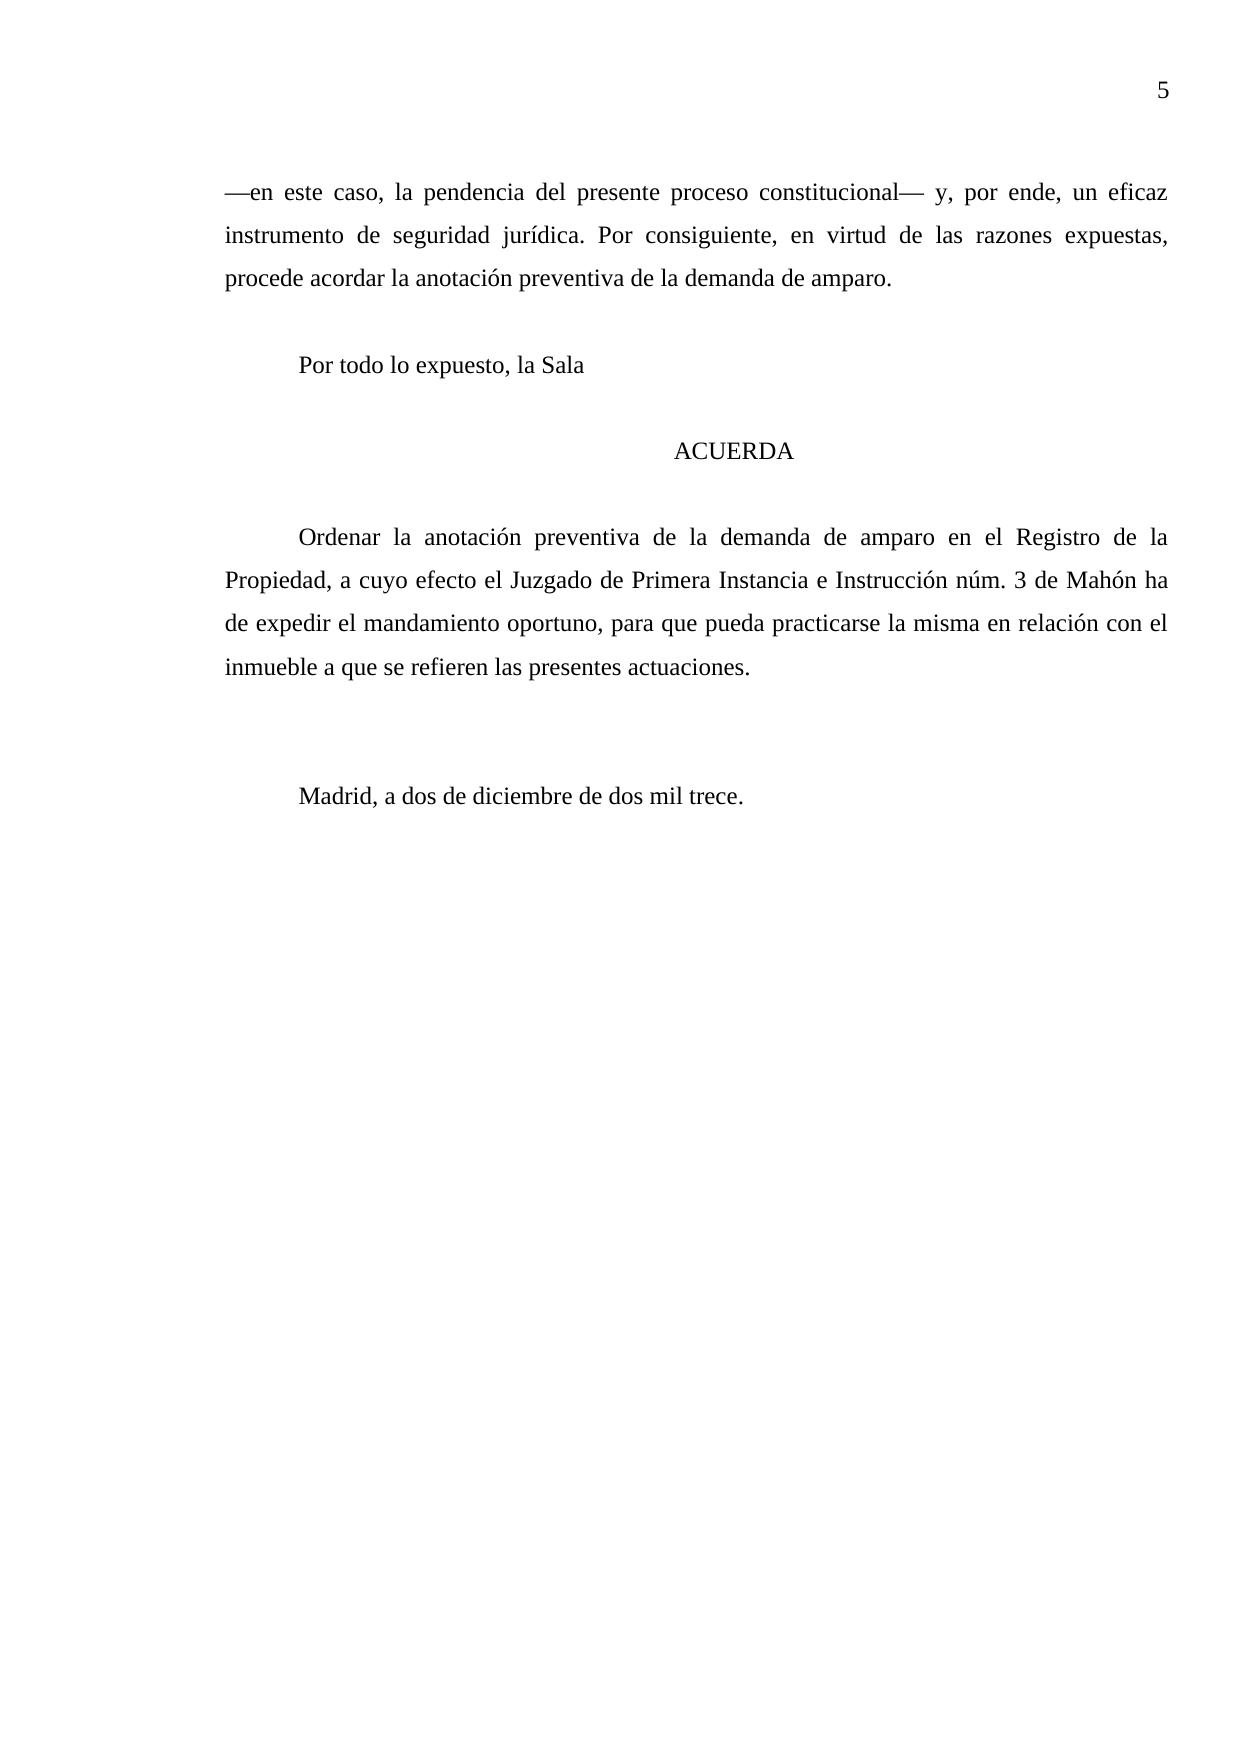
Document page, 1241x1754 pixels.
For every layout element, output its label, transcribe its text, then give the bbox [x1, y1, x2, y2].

text ACUERDA [224, 436, 1169, 465]
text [224, 177, 1169, 292]
text Madrid, a dos de diciembre de dos mil trece. [224, 781, 1169, 810]
text Por todo lo expuesto, la Sala [224, 350, 1169, 378]
text Ordenar la anotación preventiva de la demanda de amparo en el Registro de la Propiedad, a cuyo efecto el Juzgado de Primera Instancia e Instrucción núm. 3 de Mahón ha de expedir el mandamiento oportuno, para que pueda practicarse la misma en relación con el inmueble a que se refieren las presentes actuaciones. [224, 522, 1169, 680]
